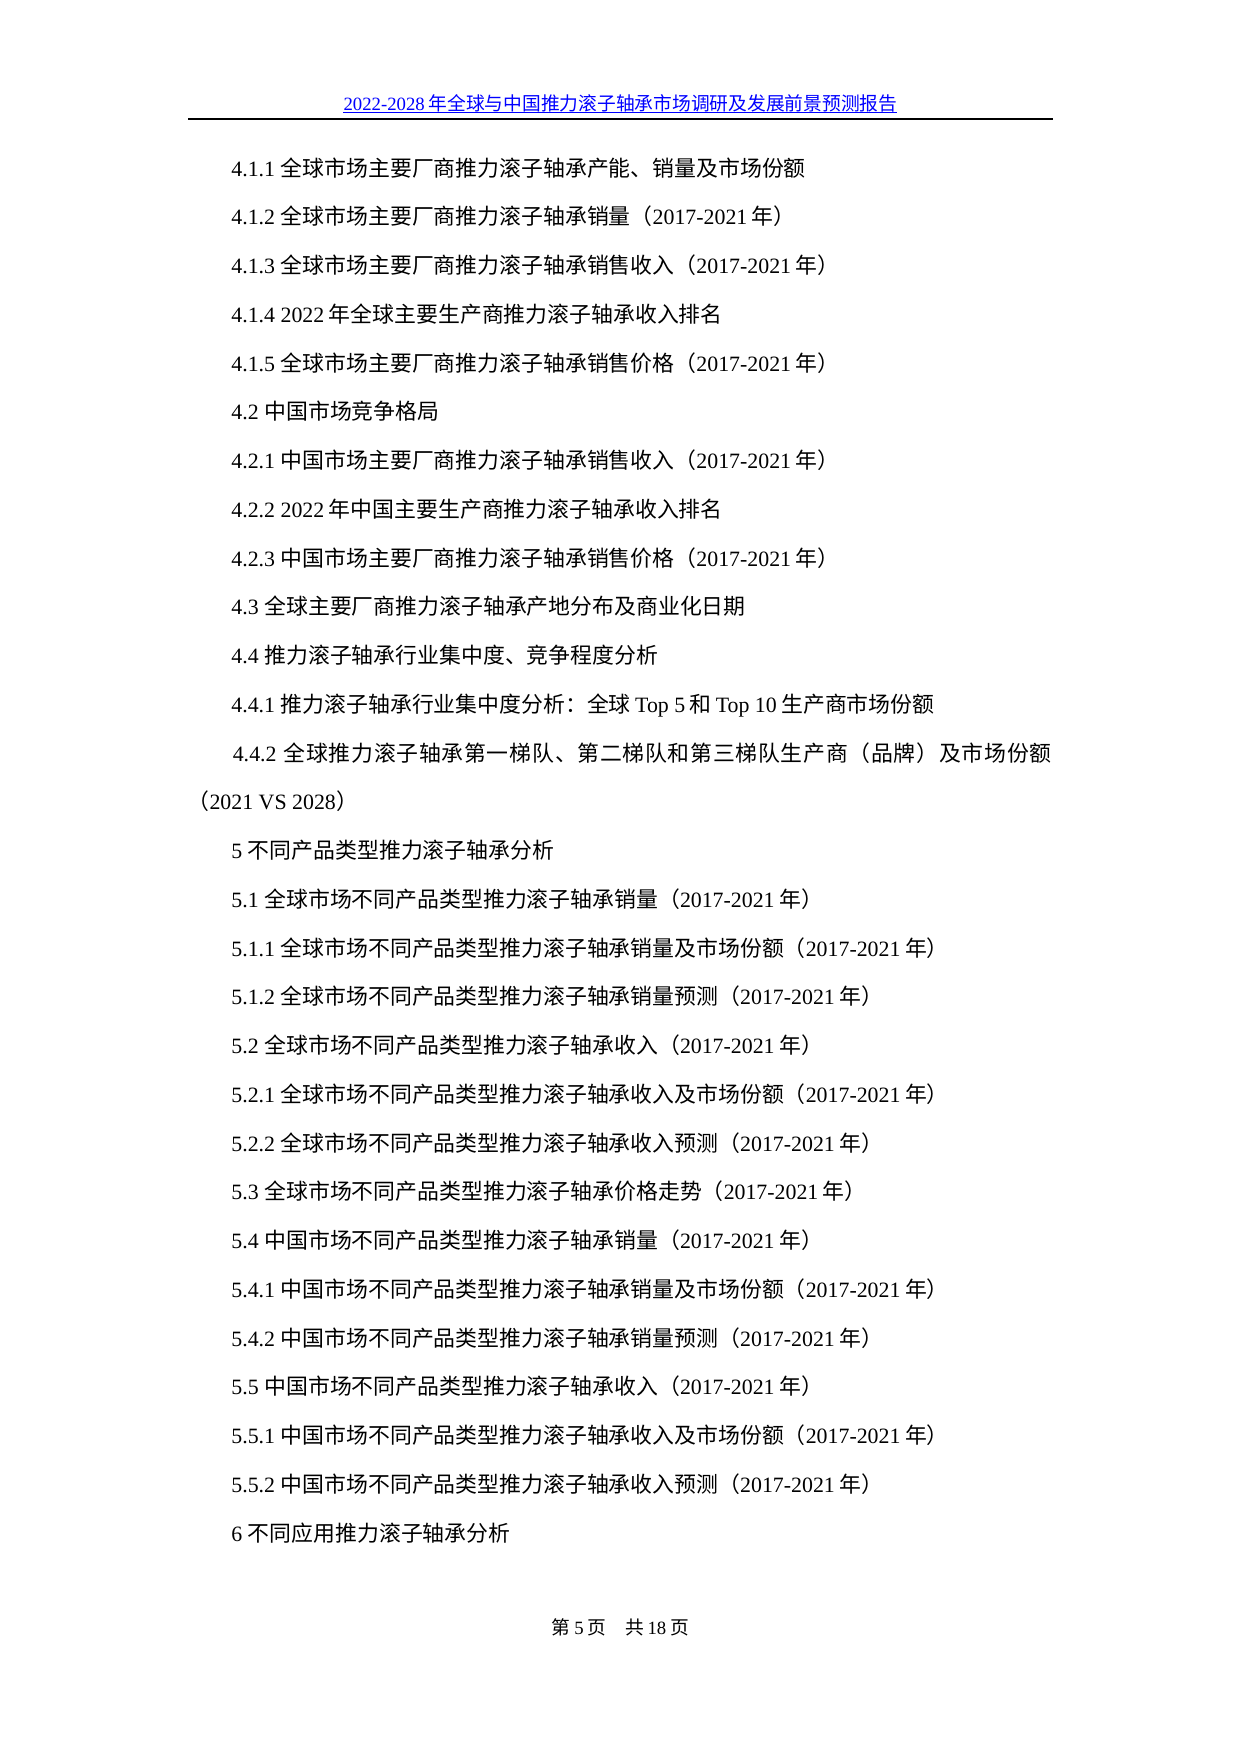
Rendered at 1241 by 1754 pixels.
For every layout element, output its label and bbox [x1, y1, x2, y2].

text [187, 150, 1053, 1548]
